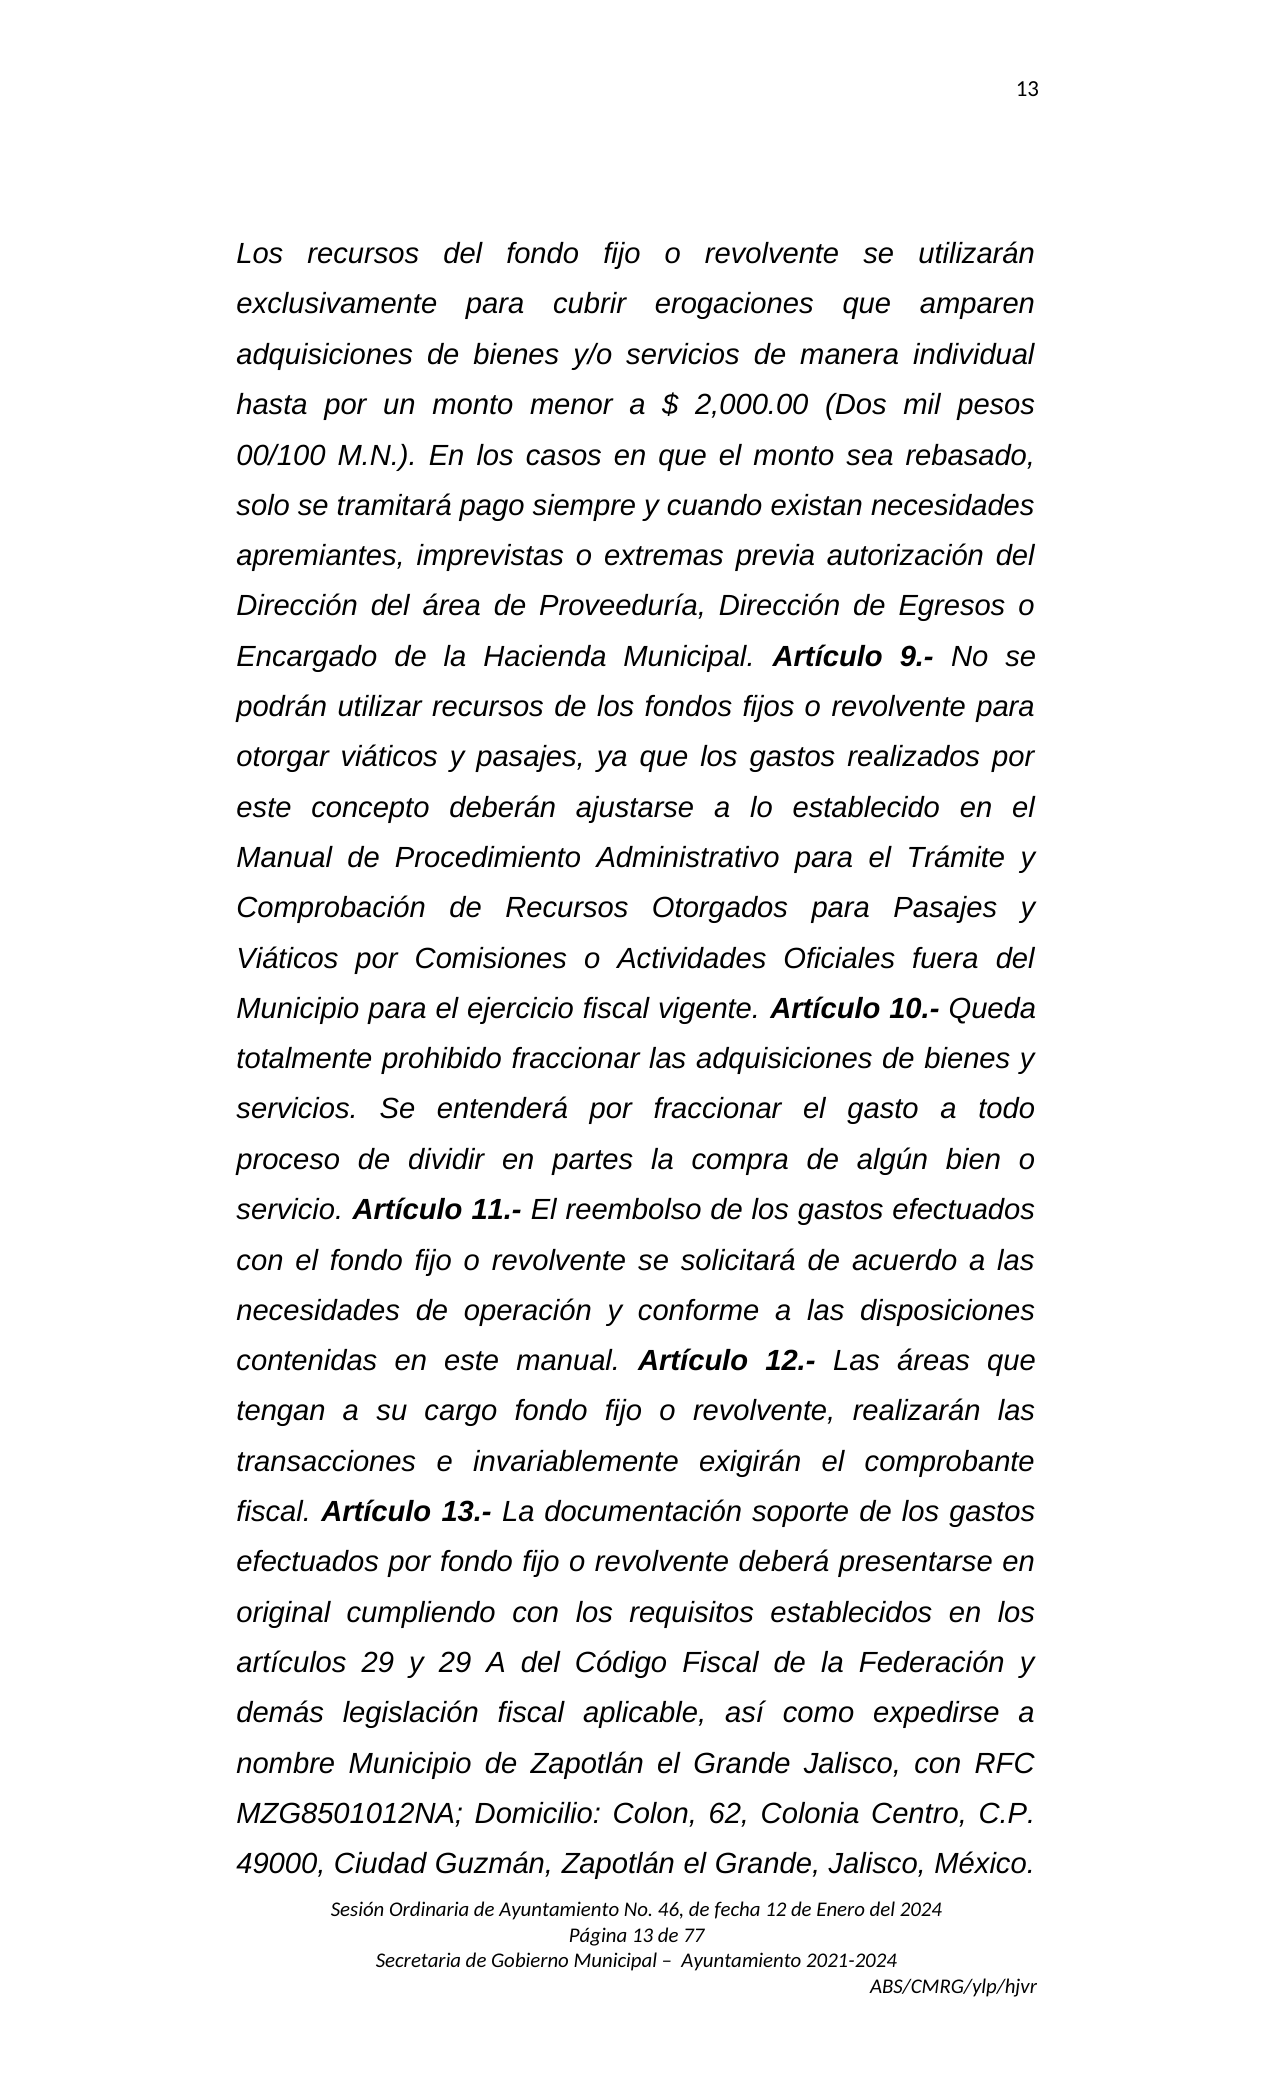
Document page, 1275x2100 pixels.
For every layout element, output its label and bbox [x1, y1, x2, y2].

text [236, 236, 1039, 1880]
